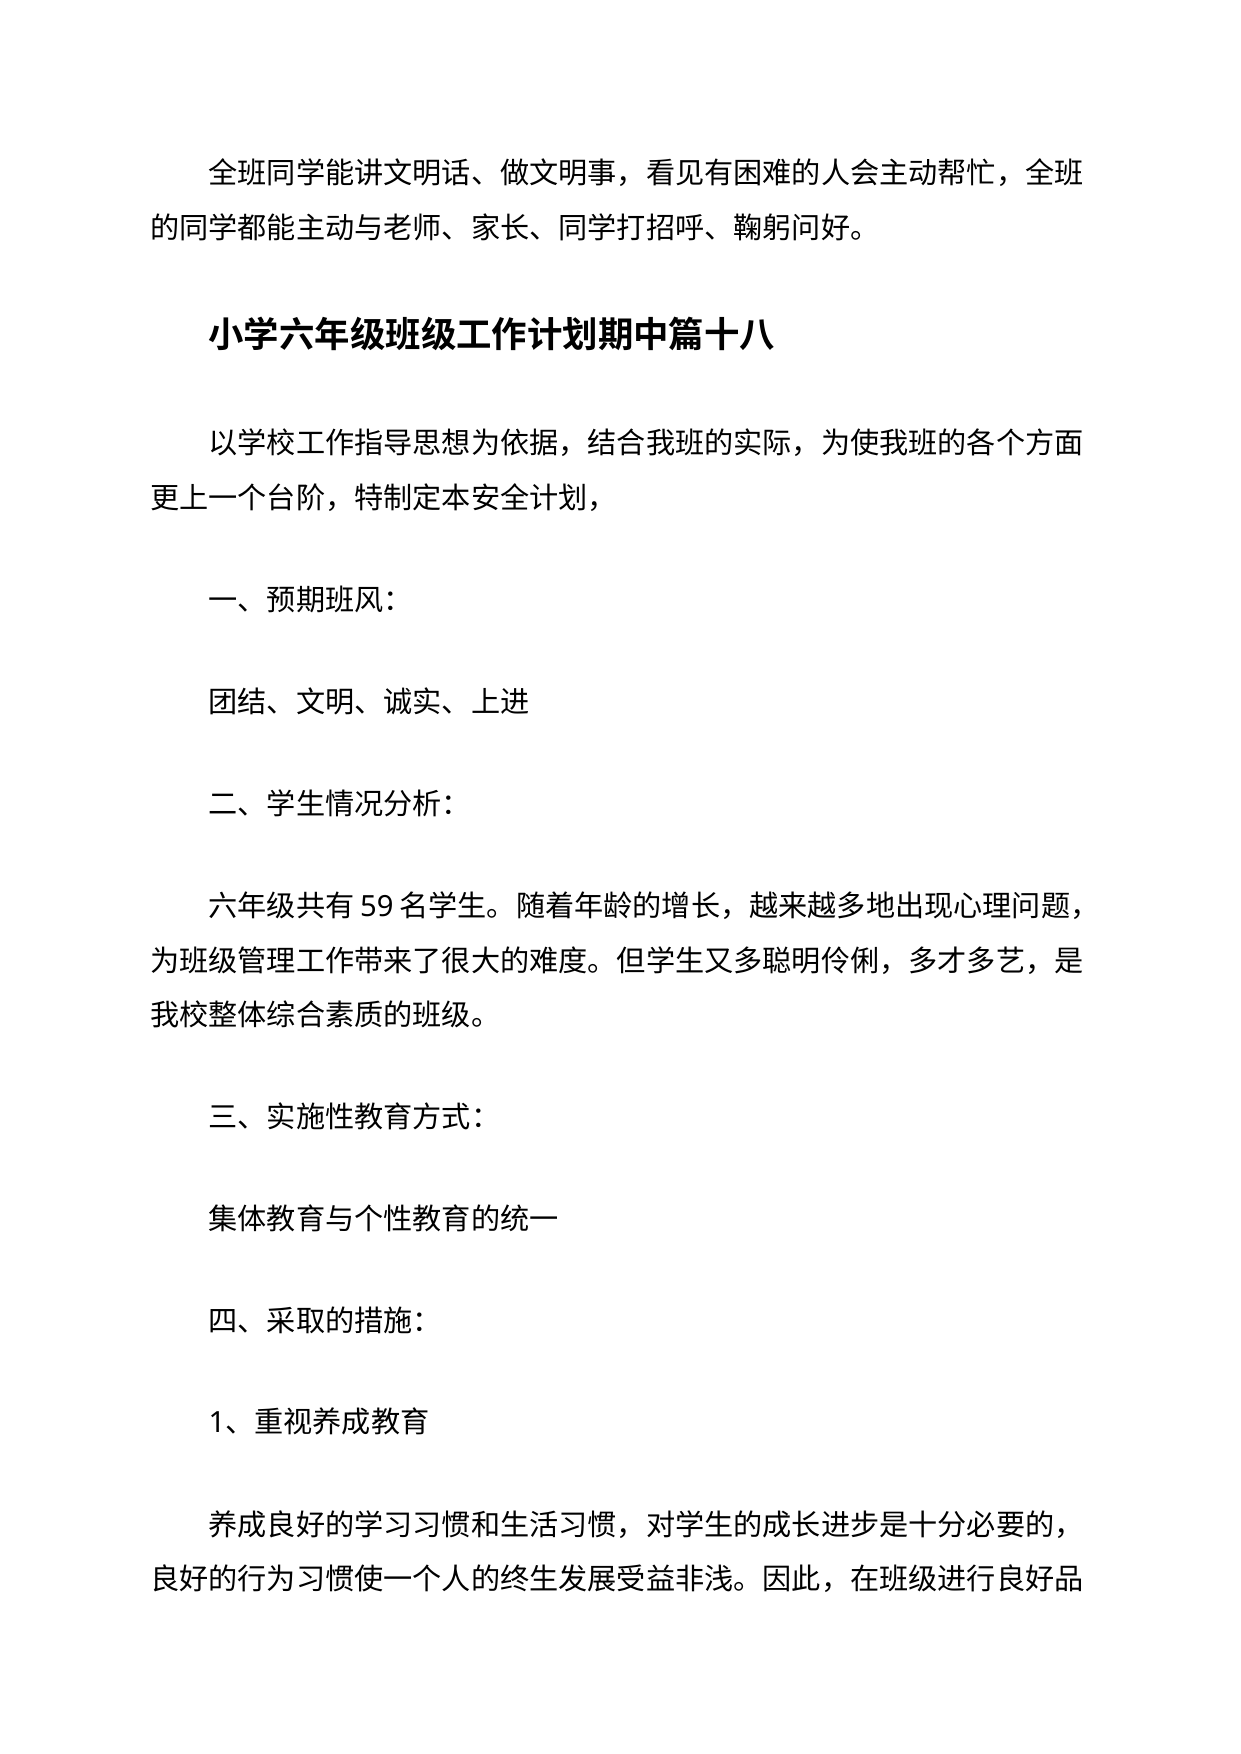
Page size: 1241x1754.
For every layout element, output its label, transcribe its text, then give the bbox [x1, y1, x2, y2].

text 六年级共有59名学生。随着年龄的增长，越来越多地出现心理问题，为班级管理工作带来了很大的难度。但学生又多聪明伶俐，多才多艺，是我校整体综合素质的班级。 [150, 882, 1090, 1034]
text 全班同学能讲文明话、做文明事，看见有困难的人会主动帮忙，全班的同学都能主动与老师、家长、同学打招呼、鞠躬问好。 [150, 150, 1090, 247]
text 一、预期班风： [150, 577, 1090, 619]
text 集体教育与个性教育的统一 [150, 1196, 1090, 1238]
text 四、采取的措施： [150, 1297, 1090, 1339]
text 三、实施性教育方式： [150, 1094, 1090, 1136]
text 以学校工作指导思想为依据，结合我班的实际，为使我班的各个方面更上一个台阶，特制定本安全计划， [150, 420, 1090, 517]
text 二、学生情况分析： [150, 780, 1090, 823]
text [150, 1501, 1090, 1598]
text 团结、文明、诚实、上进 [150, 678, 1090, 721]
text 小学六年级班级工作计划期中篇十八 [150, 307, 1090, 358]
text 1、重视养成教育 [150, 1399, 1090, 1441]
